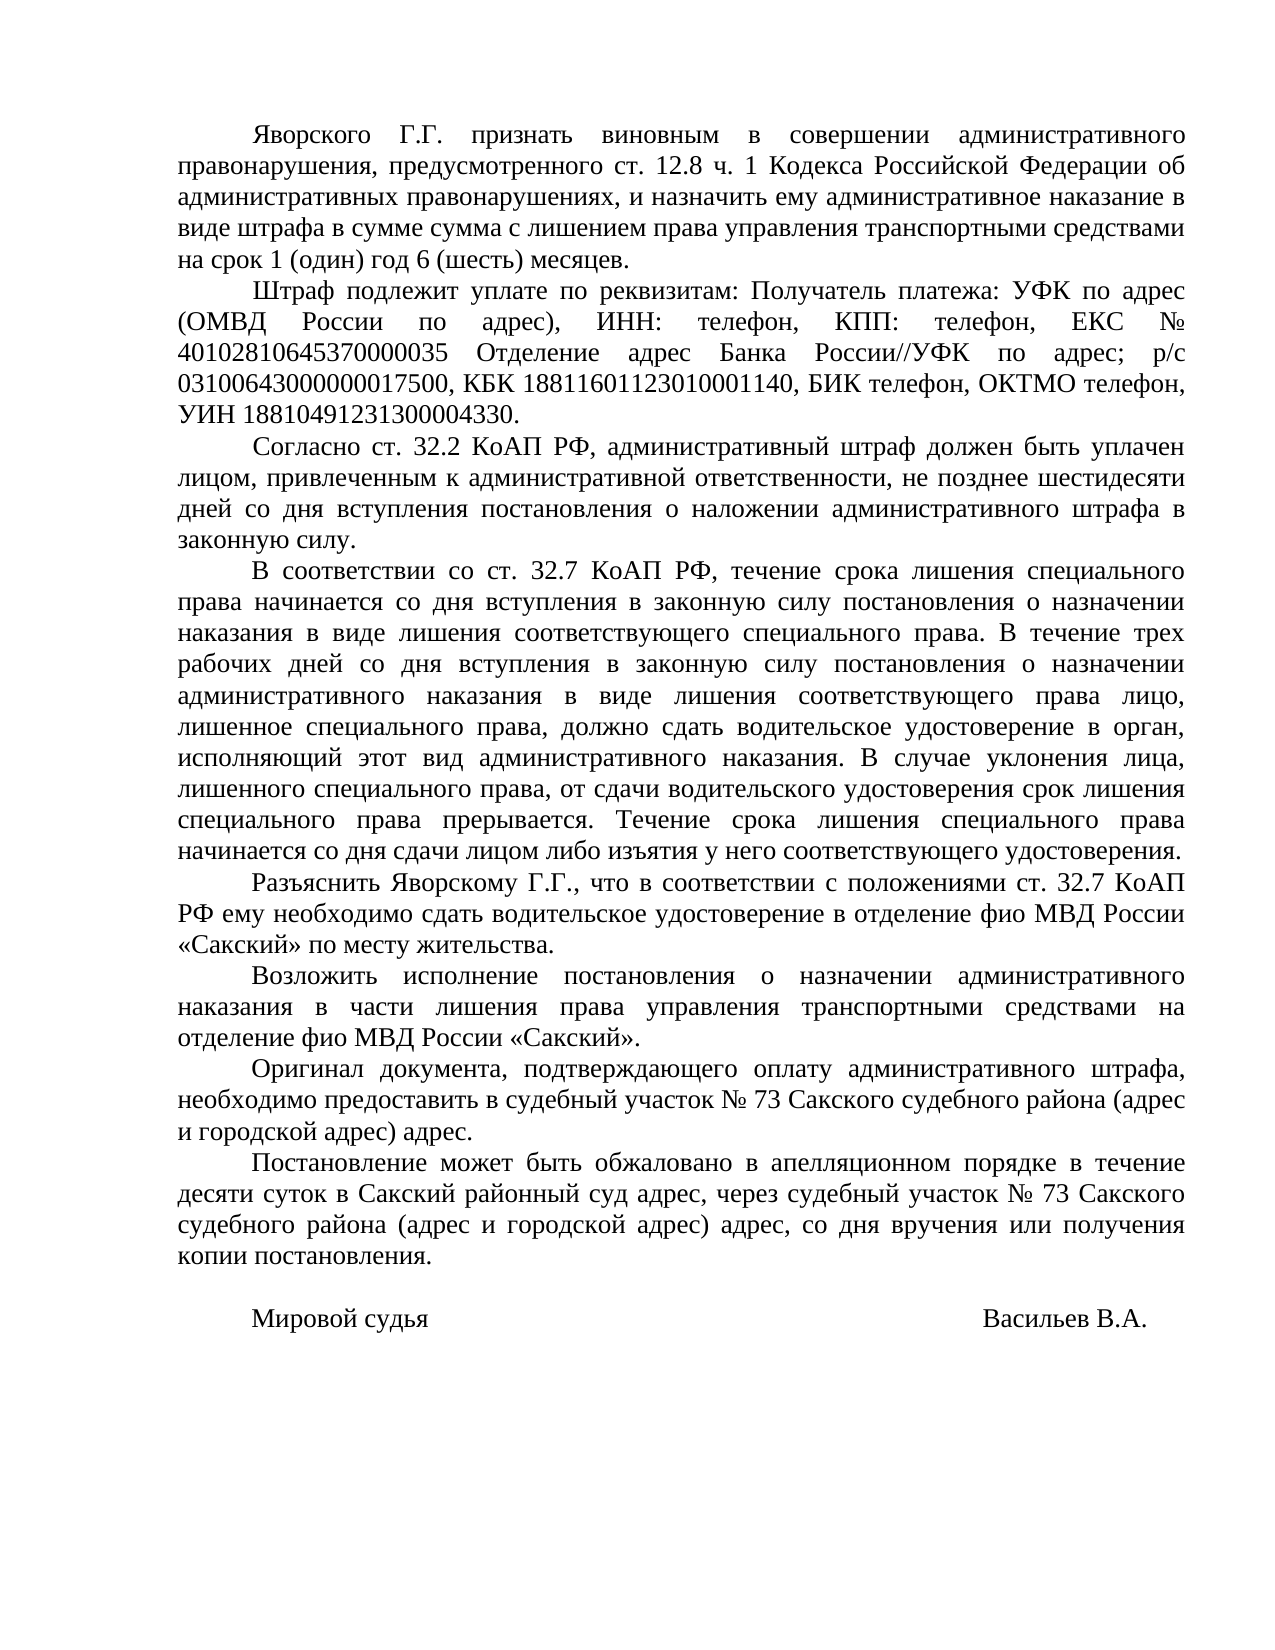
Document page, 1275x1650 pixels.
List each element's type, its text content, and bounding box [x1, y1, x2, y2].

text Штраф подлежит уплате по реквизитам: Получатель платежа: УФК по адрес (ОМВД России по адрес), ИНН: телефон, КПП: телефон, ЕКС № 40102810645370000035 Отделение адрес Банка России//УФК по адрес; р/с 03100643000000017500, КБК 18811601123010001140, БИК телефон, ОКТМО телефон, УИН 18810491231300004330. [177, 274, 1186, 429]
text В соответствии со ст. 32.7 КоАП РФ, течение срока лишения специального права начинается со дня вступления в законную силу постановления о назначении наказания в виде лишения соответствующего специального права. В течение трех рабочих дней со дня вступления в законную силу постановления о назначении административного наказания в виде лишения соответствующего права лицо, лишенное специального права, должно сдать водительское удостоверение в орган, исполняющий этот вид административного наказания. В случае уклонения лица, лишенного специального права, от сдачи водительского удостоверения срок лишения специального права прерывается. Течение срока лишения специального права начинается со дня сдачи лицом либо изъятия у него соответствующего удостоверения. [177, 554, 1186, 866]
text Согласно ст. 32.2 КоАП РФ, административный штраф должен быть уплачен лицом, привлеченным к административной ответственности, не позднее шестидесяти дней со дня вступления постановления о наложении административного штрафа в законную силу. [177, 429, 1186, 554]
text Мировой судья Васильев В.А. [177, 1302, 1186, 1333]
text Возложить исполнение постановления о назначении административного наказания в части лишения права управления транспортными средствами на отделение фио МВД России «Сакский». [177, 959, 1186, 1052]
text Яворского Г.Г. признать виновным в совершении административного правонарушения, предусмотренного ст. 12.8 ч. 1 Кодекса Российской Федерации об административных правонарушениях, и назначить ему административное наказание в виде штрафа в сумме сумма с лишением права управления транспортными средствами на срок 1 (один) год 6 (шесть) месяцев. [177, 118, 1186, 274]
text Оригинал документа, подтверждающего оплату административного штрафа, необходимо предоставить в судебный участок № 73 Сакского судебного района (адрес и городской адрес) адрес. [177, 1052, 1186, 1146]
text Постановление может быть обжаловано в апелляционном порядке в течение десяти суток в Сакский районный суд адрес, через судебный участок № 73 Сакского судебного района (адрес и городской адрес) адрес, со дня вручения или получения копии постановления. [177, 1146, 1186, 1271]
text Разъяснить Яворскому Г.Г., что в соответствии с положениями ст. 32.7 КоАП РФ ему необходимо сдать водительское удостоверение в отделение фио МВД России «Сакский» по месту жительства. [177, 866, 1186, 959]
